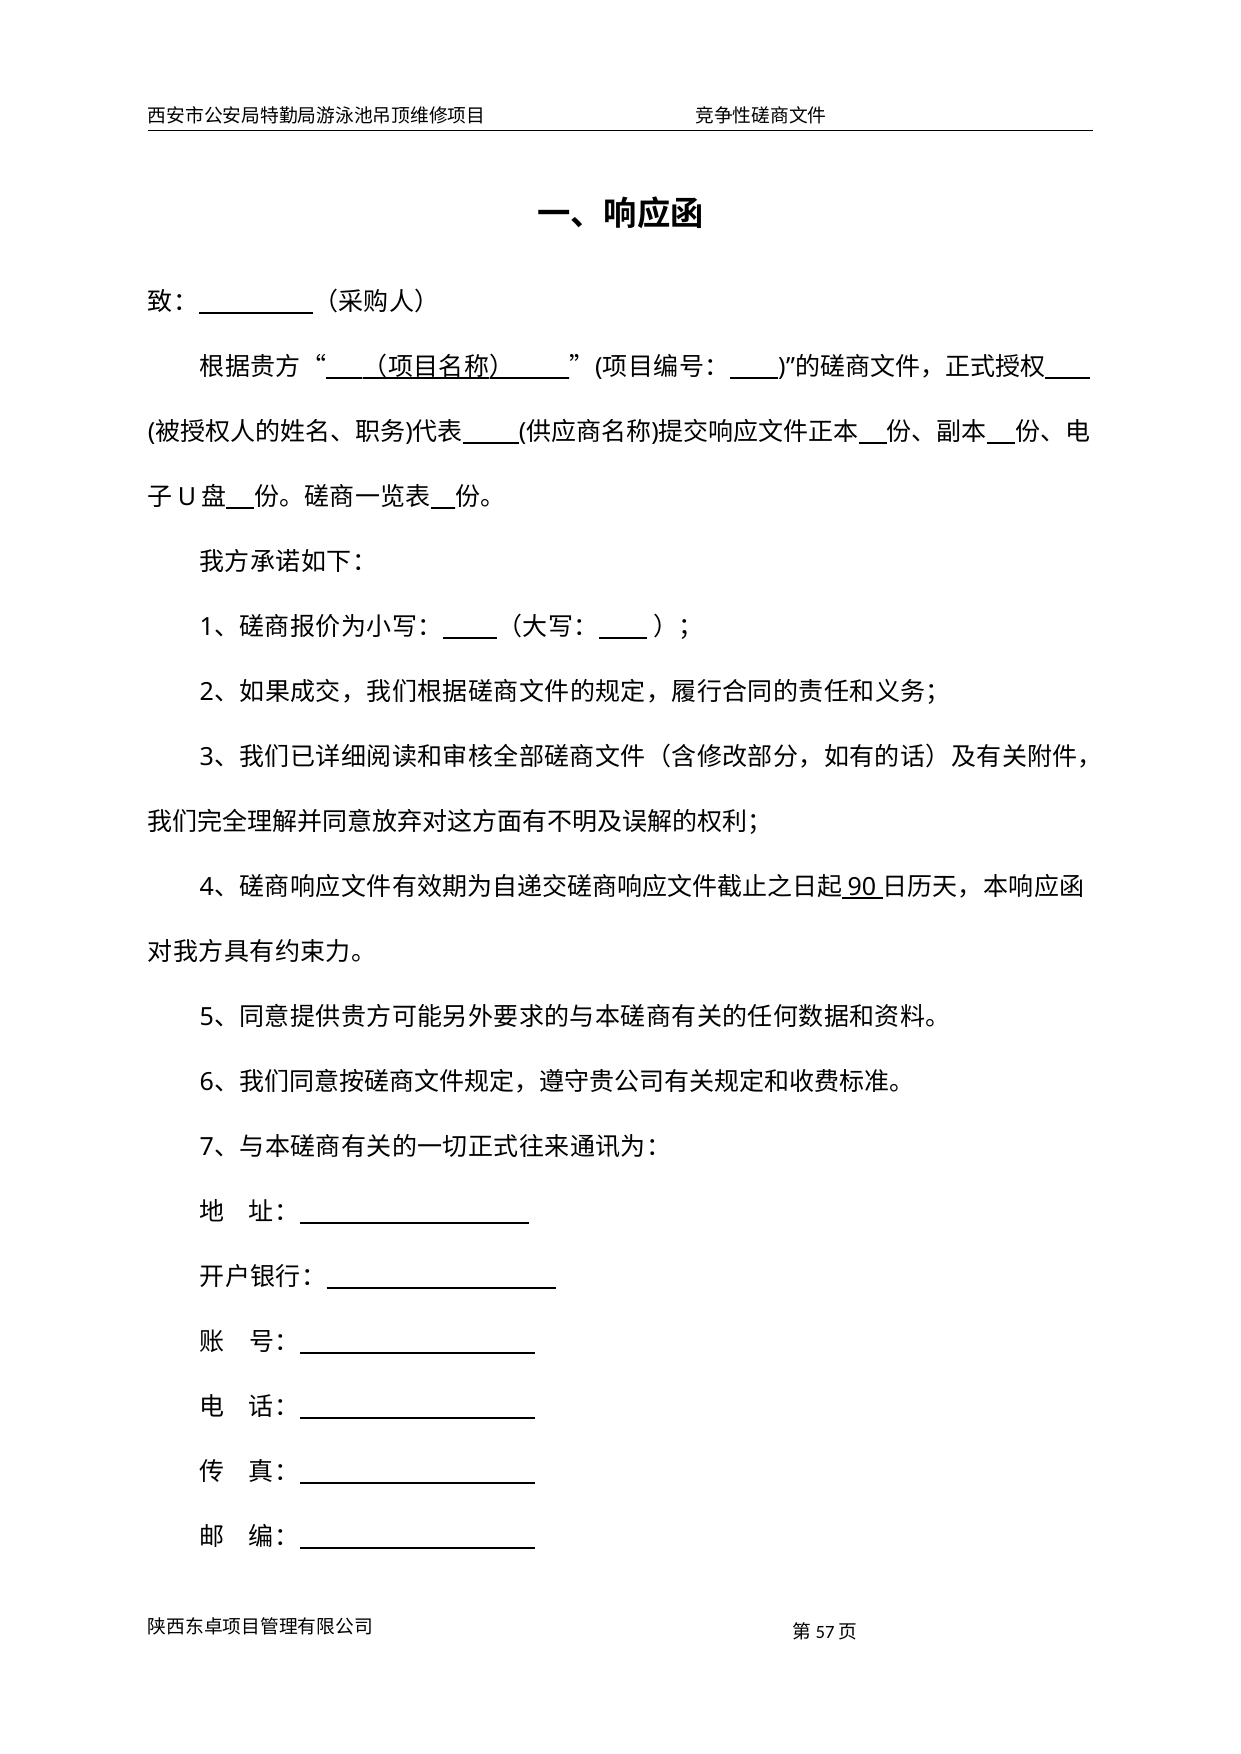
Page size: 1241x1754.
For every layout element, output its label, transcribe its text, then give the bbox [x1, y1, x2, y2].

text 邮 编： [148, 1502, 1093, 1567]
text 致： （采购人） [148, 267, 1093, 332]
text 1、磋商报价为小写： （大写： ）； [148, 592, 1093, 657]
text 3、我们已详细阅读和审核全部磋商文件（含修改部分，如有的话）及有关附件，我们完全理解并同意放弃对这方面有不明及误解的权利； [148, 722, 1093, 852]
text 2、如果成交，我们根据磋商文件的规定，履行合同的责任和义务； [148, 657, 1093, 722]
text 开户银行： [148, 1242, 1093, 1307]
text 电 话： [148, 1372, 1093, 1437]
text 根据贵方“ （项目名称） ”(项目编号： )”的磋商文件，正式授权 (被授权人的姓名、职务)代表 (供应商名称)提交响应文件正本 份、副本 份、电子U盘 份。磋商一览表 份。 [148, 332, 1093, 527]
text 一、响应函 [148, 178, 1093, 243]
text 4、磋商响应文件有效期为自递交磋商响应文件截止之日起 90 日历天，本响应函对我方具有约束力。 [148, 852, 1093, 982]
text 我方承诺如下： [148, 527, 1093, 592]
text 传 真： [148, 1437, 1093, 1502]
text 6、我们同意按磋商文件规定，遵守贵公司有关规定和收费标准。 [148, 1047, 1093, 1112]
text 5、同意提供贵方可能另外要求的与本磋商有关的任何数据和资料。 [148, 982, 1093, 1047]
text 7、与本磋商有关的一切正式往来通讯为： [148, 1112, 1093, 1177]
text 账 号： [148, 1307, 1093, 1372]
text 地 址： [148, 1177, 1093, 1242]
